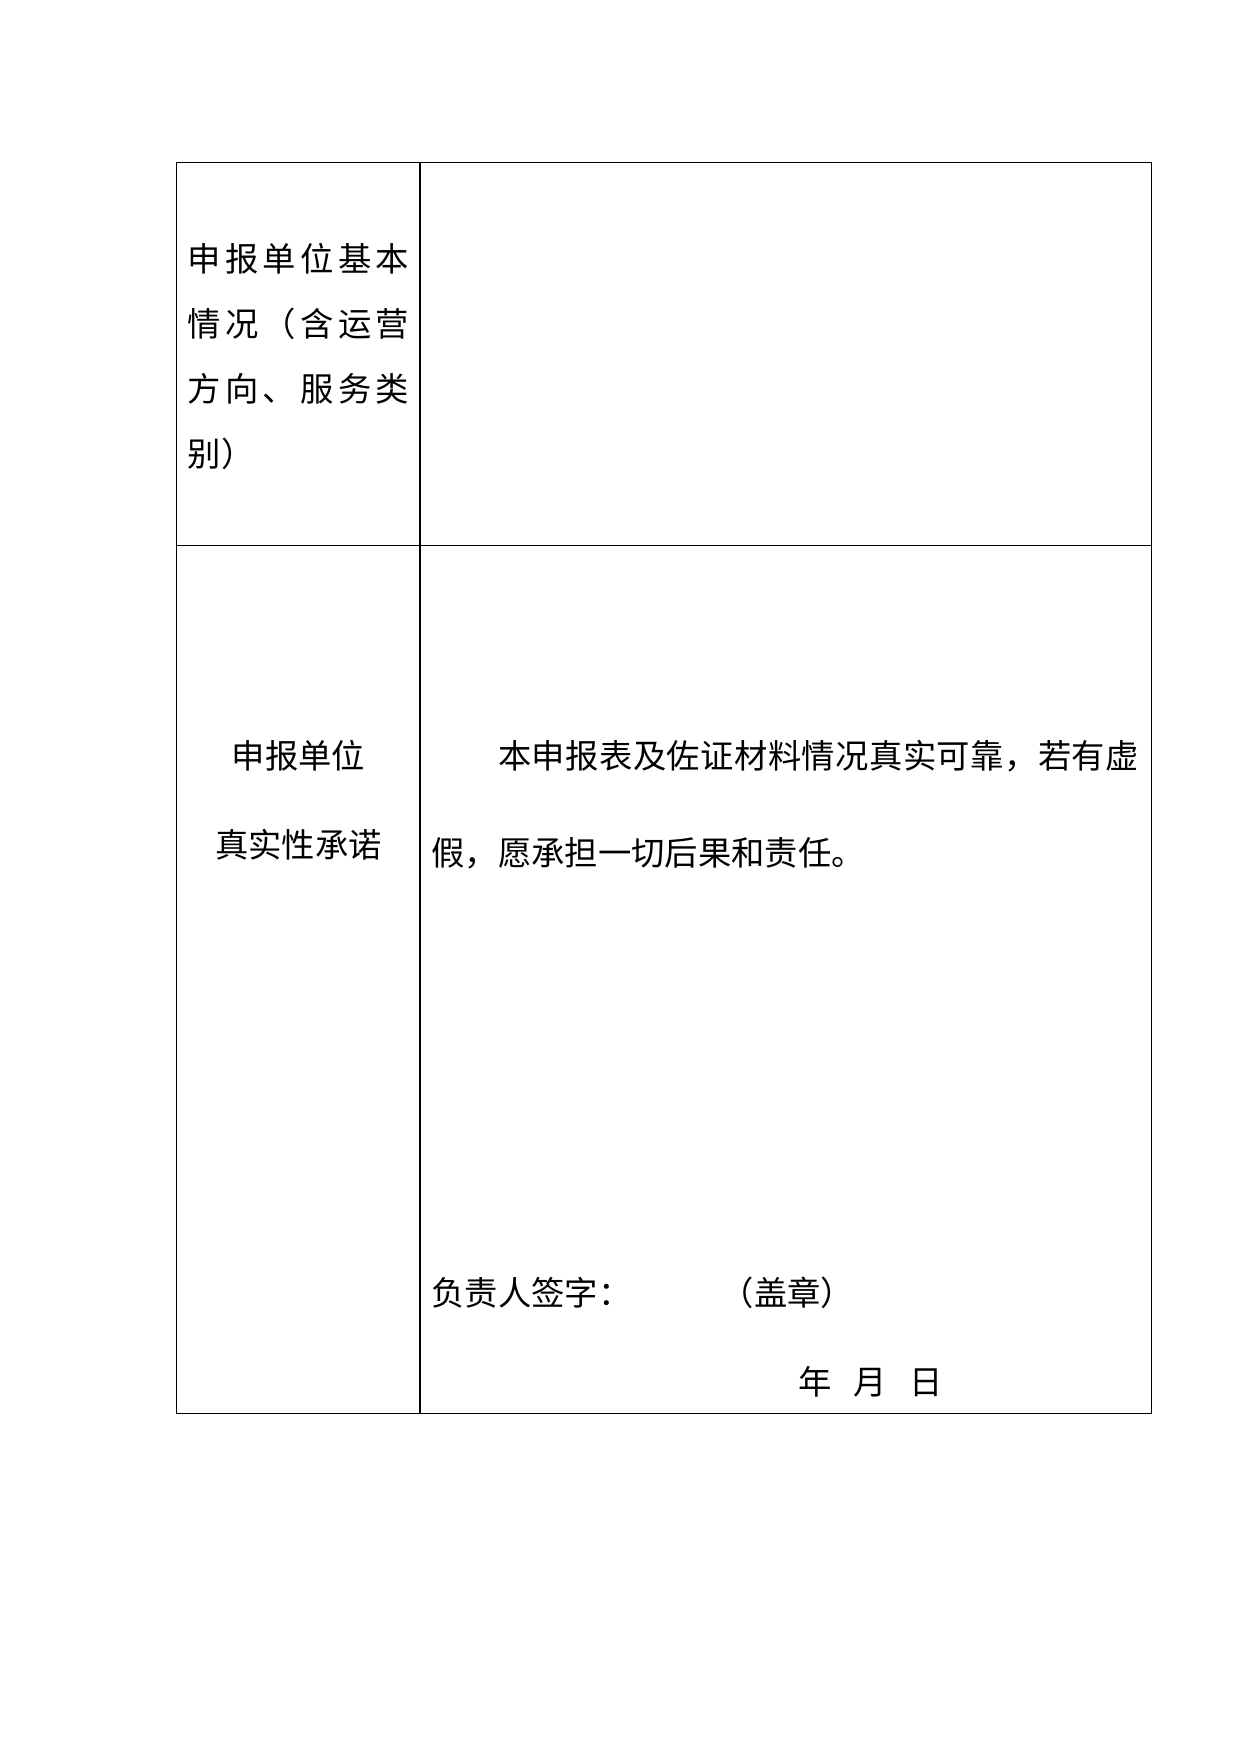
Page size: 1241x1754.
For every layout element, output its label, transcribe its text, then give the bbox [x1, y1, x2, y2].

table_cell 申报单位基本情况（含运营方向、服务类别） [177, 163, 419, 545]
table_cell 本申报表及佐证材料情况真实可靠，若有虚假，愿承担一切后果和责任。 负责人签字： （盖章） 年 月 日 [421, 546, 1151, 1413]
table_cell [421, 163, 1151, 545]
table_cell 申报单位 真实性承诺 [177, 546, 419, 1413]
